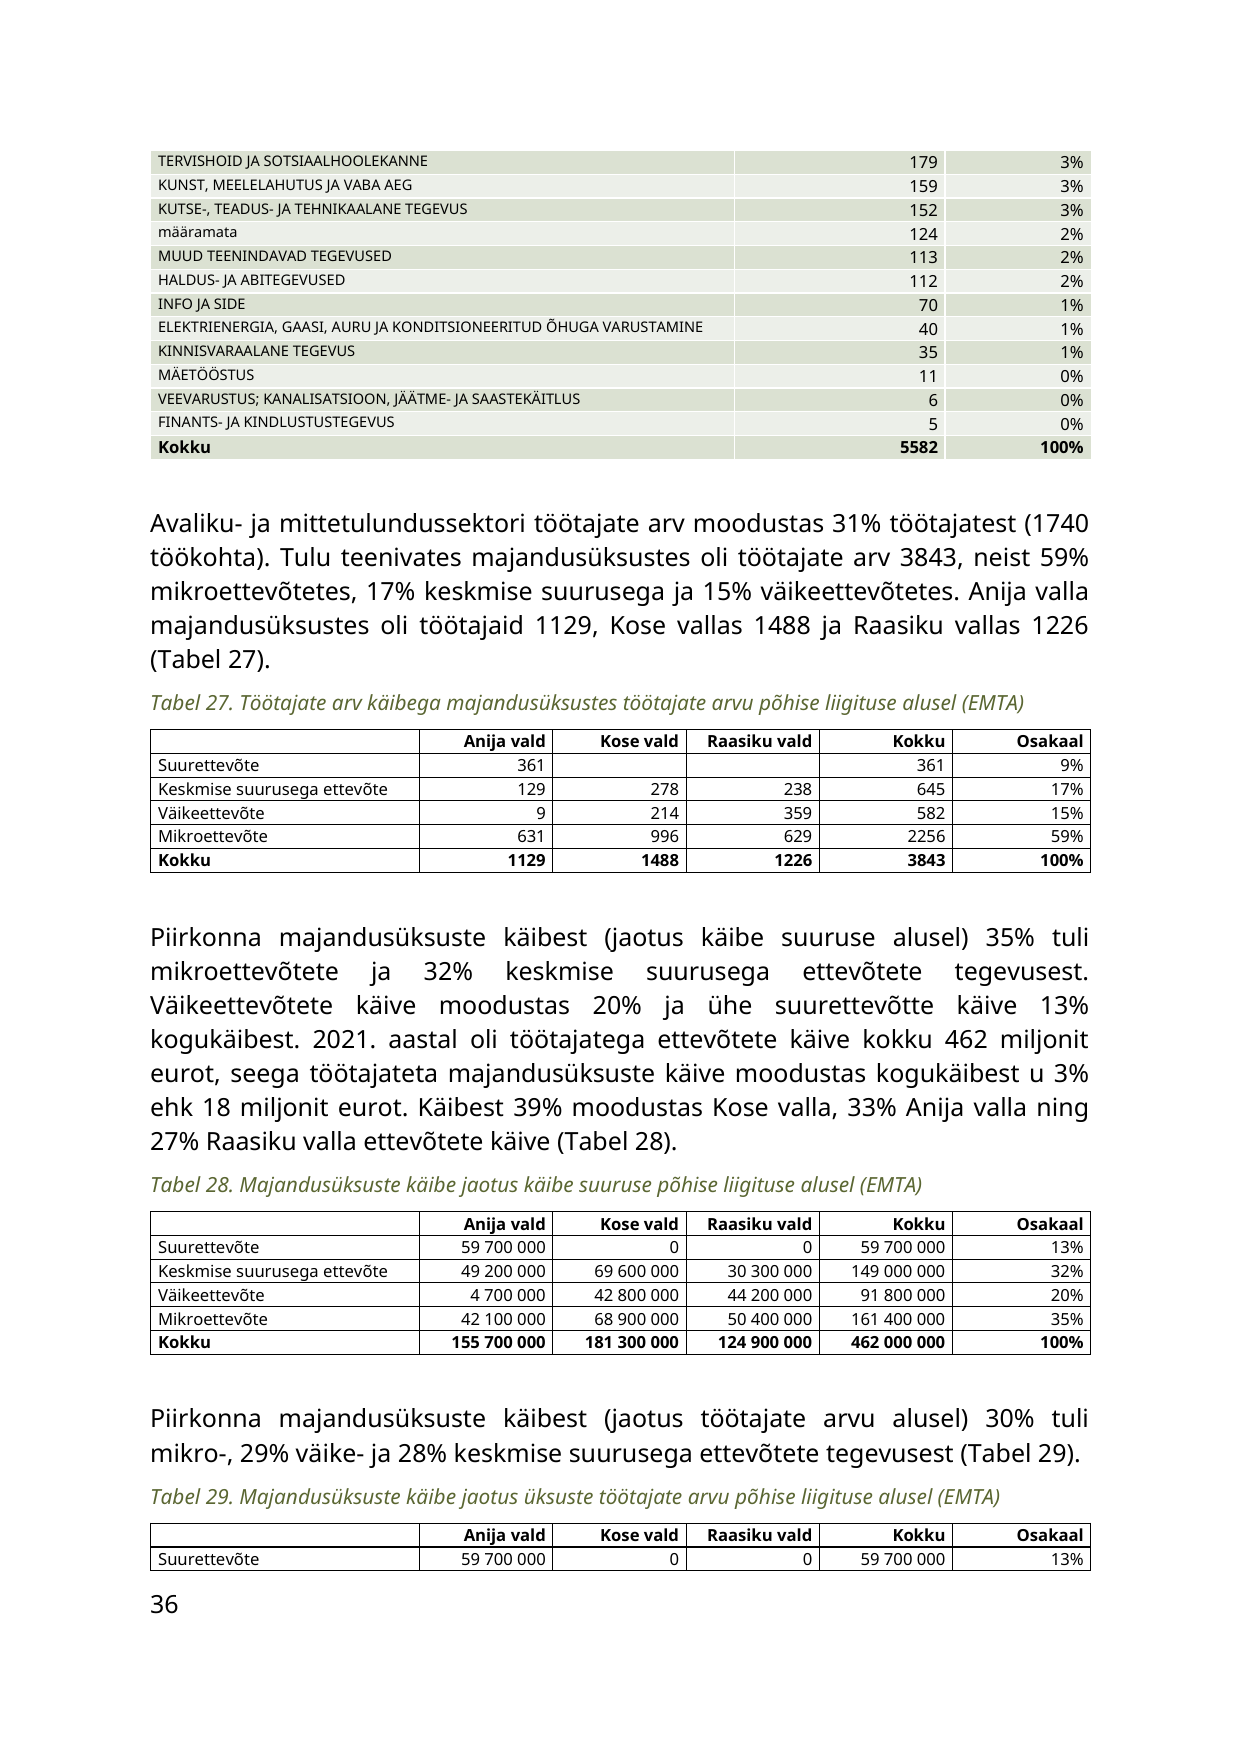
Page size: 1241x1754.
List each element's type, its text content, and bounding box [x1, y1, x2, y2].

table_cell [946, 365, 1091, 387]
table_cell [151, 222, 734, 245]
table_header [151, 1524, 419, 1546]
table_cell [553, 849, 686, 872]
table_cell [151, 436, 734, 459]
text Piirkonna majandusüksuste käibest (jaotus töötajate arvu alusel) 30% tuli mikro-, 29% väike- ja 28% keskmise suurusega ettevõtete tegevusest (Tabel 29). [150, 1401, 1090, 1469]
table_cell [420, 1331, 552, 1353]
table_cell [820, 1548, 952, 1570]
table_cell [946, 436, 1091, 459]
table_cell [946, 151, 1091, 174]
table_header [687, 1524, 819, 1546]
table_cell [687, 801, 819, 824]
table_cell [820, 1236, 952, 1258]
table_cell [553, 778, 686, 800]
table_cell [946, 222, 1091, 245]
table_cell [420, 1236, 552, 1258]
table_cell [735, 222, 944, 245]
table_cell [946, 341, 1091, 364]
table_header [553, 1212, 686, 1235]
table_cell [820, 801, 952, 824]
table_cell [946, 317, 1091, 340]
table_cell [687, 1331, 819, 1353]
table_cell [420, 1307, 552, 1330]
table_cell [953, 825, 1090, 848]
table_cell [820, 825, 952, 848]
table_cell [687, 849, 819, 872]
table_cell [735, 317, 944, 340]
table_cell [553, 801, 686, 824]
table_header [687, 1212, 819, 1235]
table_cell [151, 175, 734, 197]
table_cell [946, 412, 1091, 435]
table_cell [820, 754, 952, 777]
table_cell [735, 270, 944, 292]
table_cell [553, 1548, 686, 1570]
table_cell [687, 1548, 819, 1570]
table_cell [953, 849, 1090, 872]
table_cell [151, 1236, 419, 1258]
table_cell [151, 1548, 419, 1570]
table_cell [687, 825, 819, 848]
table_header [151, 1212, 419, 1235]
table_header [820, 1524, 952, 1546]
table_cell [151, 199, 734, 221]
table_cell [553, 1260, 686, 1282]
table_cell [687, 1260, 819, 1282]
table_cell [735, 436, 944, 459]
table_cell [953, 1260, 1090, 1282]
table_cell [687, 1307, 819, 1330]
text Piirkonna majandusüksuste käibest (jaotus käibe suuruse alusel) 35% tuli mikroettevõtete ja 32% keskmise suurusega ettevõtete tegevusest. Väikeettevõtete käive moodustas 20% ja ühe suurettevõtte käive 13% kogukäibest. 2021. aastal oli töötajatega ettevõtete käive kokku 462 miljonit eurot, seega töötajateta majandusüksuste käive moodustas kogukäibest u 3% ehk 18 miljonit eurot. Käibest 39% moodustas Kose valla, 33% Anija valla ning 27% Raasiku valla ettevõtete käive (Tabel 28). [150, 919, 1090, 1158]
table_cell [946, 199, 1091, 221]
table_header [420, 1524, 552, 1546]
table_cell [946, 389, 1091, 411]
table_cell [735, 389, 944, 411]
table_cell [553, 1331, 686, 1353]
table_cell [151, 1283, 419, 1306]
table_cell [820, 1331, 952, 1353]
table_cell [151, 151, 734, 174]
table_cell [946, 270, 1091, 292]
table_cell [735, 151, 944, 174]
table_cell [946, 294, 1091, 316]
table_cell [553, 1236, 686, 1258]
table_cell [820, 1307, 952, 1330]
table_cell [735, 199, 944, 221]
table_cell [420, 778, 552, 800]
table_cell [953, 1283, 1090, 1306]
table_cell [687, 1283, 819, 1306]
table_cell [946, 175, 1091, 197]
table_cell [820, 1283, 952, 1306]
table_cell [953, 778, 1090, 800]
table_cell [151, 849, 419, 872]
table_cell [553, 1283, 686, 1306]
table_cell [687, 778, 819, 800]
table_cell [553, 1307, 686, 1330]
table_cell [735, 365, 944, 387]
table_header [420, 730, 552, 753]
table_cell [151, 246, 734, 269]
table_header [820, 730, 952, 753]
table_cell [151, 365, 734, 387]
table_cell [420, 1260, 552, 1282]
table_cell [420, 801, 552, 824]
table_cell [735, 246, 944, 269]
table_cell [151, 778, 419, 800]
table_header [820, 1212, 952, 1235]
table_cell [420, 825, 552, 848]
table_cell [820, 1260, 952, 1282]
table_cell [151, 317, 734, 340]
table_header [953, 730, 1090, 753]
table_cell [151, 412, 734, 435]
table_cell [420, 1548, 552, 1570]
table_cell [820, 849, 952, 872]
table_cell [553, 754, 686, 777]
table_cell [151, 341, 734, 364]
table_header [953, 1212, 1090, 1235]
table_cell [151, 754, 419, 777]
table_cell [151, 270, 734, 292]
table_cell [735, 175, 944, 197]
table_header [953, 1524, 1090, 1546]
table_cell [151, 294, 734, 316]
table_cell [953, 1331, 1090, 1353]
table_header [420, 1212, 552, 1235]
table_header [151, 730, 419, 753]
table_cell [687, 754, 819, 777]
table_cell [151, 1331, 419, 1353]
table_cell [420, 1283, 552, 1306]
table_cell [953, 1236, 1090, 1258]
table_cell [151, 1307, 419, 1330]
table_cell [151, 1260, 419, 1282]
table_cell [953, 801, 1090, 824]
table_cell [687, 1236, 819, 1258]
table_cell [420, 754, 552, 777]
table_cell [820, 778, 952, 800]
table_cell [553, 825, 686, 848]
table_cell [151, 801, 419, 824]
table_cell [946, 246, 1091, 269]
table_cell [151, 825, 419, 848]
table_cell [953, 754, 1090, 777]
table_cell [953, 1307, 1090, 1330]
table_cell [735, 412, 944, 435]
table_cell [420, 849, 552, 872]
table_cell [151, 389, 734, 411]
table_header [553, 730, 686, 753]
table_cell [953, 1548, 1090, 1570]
text Avaliku- ja mittetulundussektori töötajate arv moodustas 31% töötajatest (1740 töökohta). Tulu teenivates majandusüksustes oli töötajate arv 3843, neist 59% mikroettevõtetes, 17% keskmise suurusega ja 15% väikeettevõtetes. Anija valla majandusüksustes oli töötajaid 1129, Kose vallas 1488 ja Raasiku vallas 1226 (Tabel 27). [150, 505, 1090, 676]
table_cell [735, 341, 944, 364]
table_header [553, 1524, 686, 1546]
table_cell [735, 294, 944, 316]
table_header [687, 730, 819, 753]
